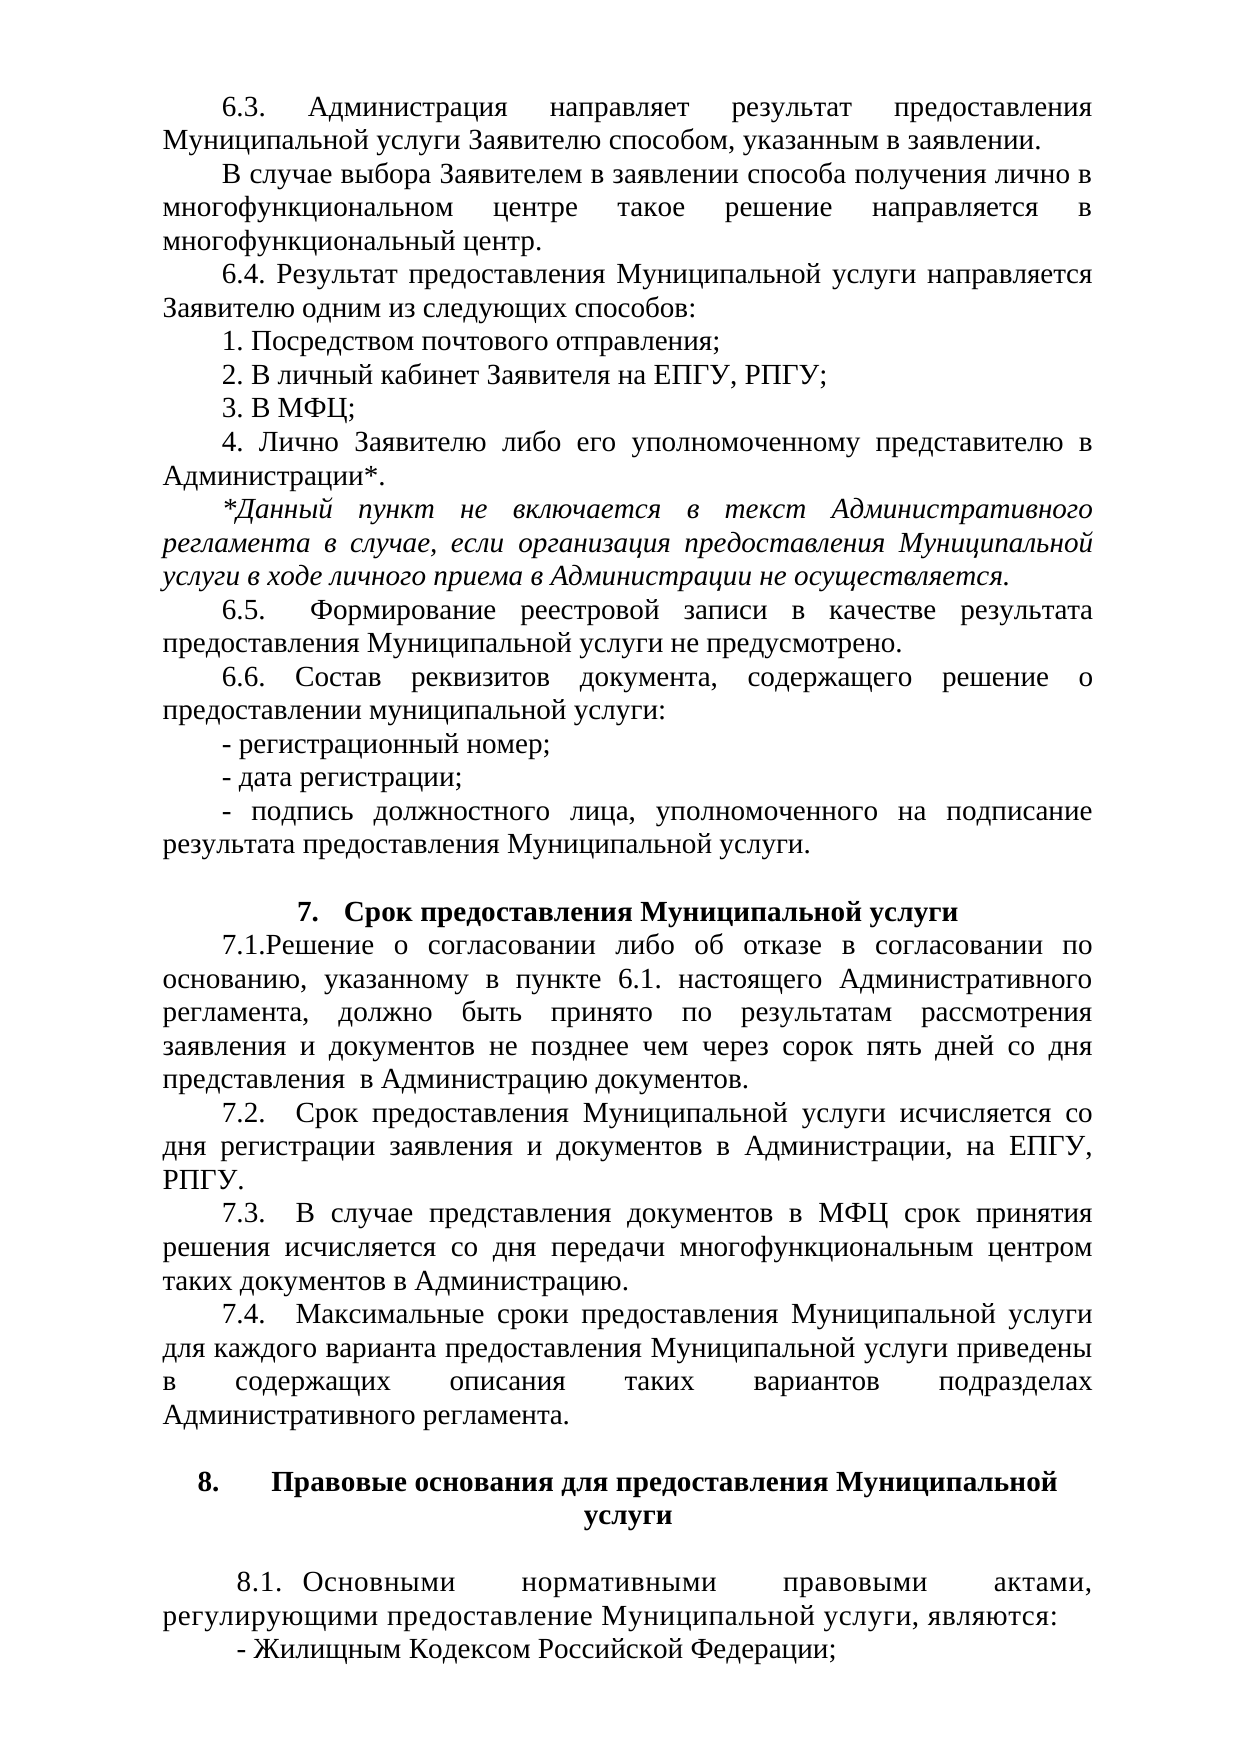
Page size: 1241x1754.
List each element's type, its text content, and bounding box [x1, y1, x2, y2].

text 6.4. Результат предоставления Муниципальной услуги направляется Заявителю одним из следующих способов: [162, 256, 1093, 323]
text 6.5. Формирование реестровой записи в качестве результата предоставления Муниципальной услуги не предусмотрено. [162, 592, 1093, 659]
text - Жилищным Кодексом Российской Федерации; [162, 1632, 1093, 1665]
text 3. В МФЦ; [162, 391, 1093, 424]
text - регистрационный номер; [162, 726, 1093, 759]
text - подпись должностного лица, уполномоченного на подписание результата предоставления Муниципальной услуги. [162, 793, 1093, 860]
text 4. Лично Заявителю либо его уполномоченному представителю в Администрации*. [162, 424, 1093, 491]
list Правовые основания для предоставления Муниципальной услуги [162, 1464, 1093, 1531]
list В случае представления документов в МФЦ срок принятия решения исчисляется со дня передачи многофункциональным центром таких документов в Администрацию. [162, 1196, 1093, 1296]
text *Данный пункт не включается в текст Административного регламента в случае, если организация предоставления Муниципальной услуги в ходе личного приема в Администрации не осуществляется. [162, 491, 1093, 592]
text 2. В личный кабинет Заявителя на ЕПГУ, РПГУ; [162, 357, 1093, 391]
list Срок предоставления Муниципальной услуги исчисляется со дня регистрации заявления и документов в Администрации, на ЕПГУ, РПГУ. [162, 1095, 1093, 1196]
list Максимальные сроки предоставления Муниципальной услуги для каждого варианта предоставления Муниципальной услуги приведены в содержащих описания таких вариантов подразделах Административного регламента. [162, 1296, 1093, 1430]
text - дата регистрации; [162, 759, 1093, 793]
list Срок предоставления Муниципальной услуги [162, 894, 1093, 927]
list Основными нормативными правовыми актами, регулирующими предоставление Муниципальной услуги, являются: [162, 1564, 1093, 1632]
text В случае выбора Заявителем в заявлении способа получения лично в многофункциональном центре такое решение направляется в многофункциональный центр. [162, 156, 1093, 256]
text 6.6. Состав реквизитов документа, содержащего решение о предоставлении муниципальной услуги: [162, 659, 1093, 726]
text 6.3. Администрация направляет результат предоставления Муниципальной услуги Заявителю способом, указанным в заявлении. [162, 89, 1093, 156]
text 1. Посредством почтового отправления; [162, 323, 1093, 357]
text 7.1.Решение о согласовании либо об отказе в согласовании по основанию, указанному в пункте 6.1. настоящего Административного регламента, должно быть принято по результатам рассмотрения заявления и документов не позднее чем через сорок пять дней со дня представления в Администрацию документов. [162, 927, 1093, 1095]
